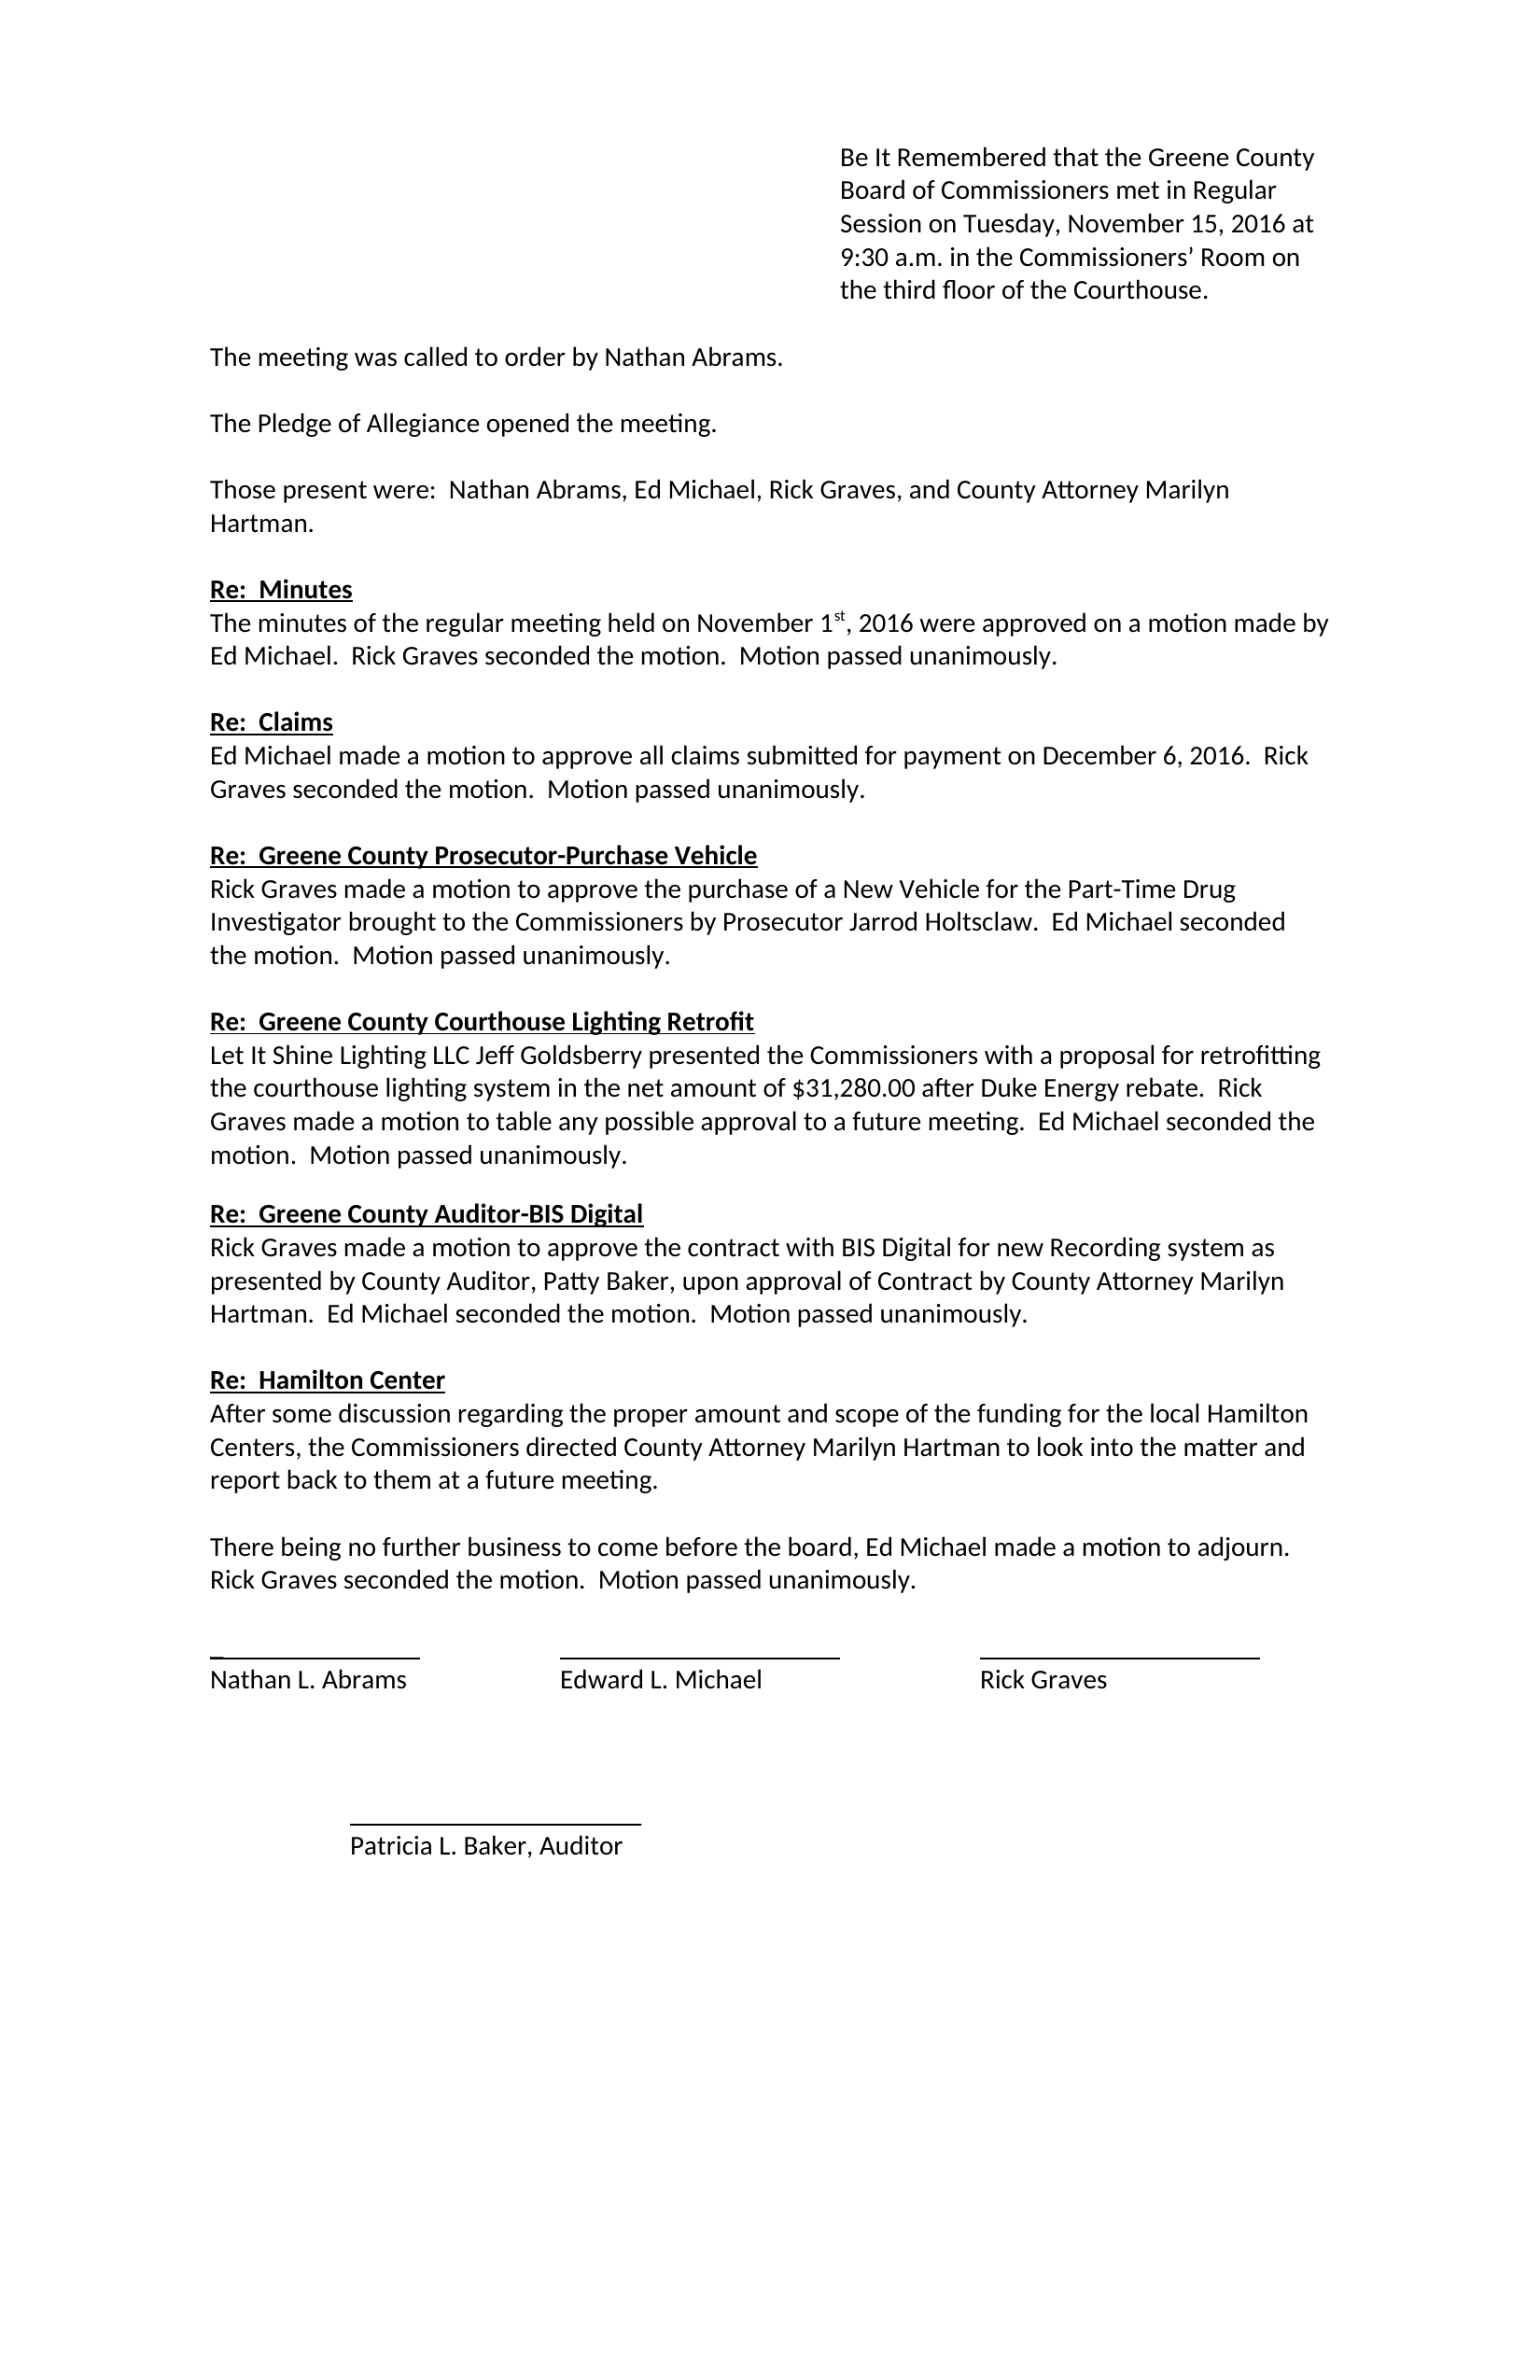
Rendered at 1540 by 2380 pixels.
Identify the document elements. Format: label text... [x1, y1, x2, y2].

text Session on Tuesday, November 15, 2016 at [210, 206, 1330, 240]
text There being no further business to come before the board, Ed Michael made a motion to adjourn. Rick Graves seconded the motion. Motion passed unanimously. [210, 1530, 1330, 1596]
text Rick Graves made a motion to approve the purchase of a New Vehicle for the Part-Time Drug Investigator brought to the Commissioners by Prosecutor Jarrod Holtsclaw. Ed Michael seconded the motion. Motion passed unanimously. [210, 872, 1330, 972]
text Let It Shine Lighting LLC Jeff Goldsberry presented the Commissioners with a proposal for retrofitting the courthouse lighting system in the net amount of $31,280.00 after Duke Energy rebate. Rick Graves made a motion to table any possible approval to a future meeting. Ed Michael seconded the motion. Motion passed unanimously. [210, 1038, 1330, 1170]
text Re: Greene County Courthouse Lighting Retrofit [210, 1004, 1330, 1038]
text The meeting was called to order by Nathan Abrams. [210, 340, 1330, 372]
text The minutes of the regular meeting held on November 1st, 2016 were approved on a motion made by Ed Michael. Rick Graves seconded the motion. Motion passed unanimously. [210, 606, 1330, 672]
text Re: Greene County Prosecutor-Purchase Vehicle [210, 838, 1330, 872]
text Nathan L. Abrams Edward L. Michael Rick Graves [210, 1662, 1330, 1696]
text Board of Commissioners met in Regular [210, 174, 1330, 206]
text The Pledge of Allegiance opened the meeting. [210, 406, 1330, 440]
text Re: Greene County Auditor-BIS Digital [210, 1197, 1330, 1230]
text Re: Minutes [210, 572, 1330, 606]
text Patricia L. Baker, Auditor [280, 1828, 1330, 1862]
text Rick Graves made a motion to approve the contract with BIS Digital for new Recording system as presented by County Auditor, Patty Baker, upon approval of Contract by County Attorney Marilyn Hartman. Ed Michael seconded the motion. Motion passed unanimously. [210, 1230, 1330, 1330]
text Be It Remembered that the Greene County [770, 140, 1330, 174]
text 9:30 a.m. in the Commissioners’ Room on [210, 240, 1330, 273]
text _ [210, 1630, 1330, 1662]
text Re: Hamilton Center [210, 1364, 1330, 1396]
text After some discussion regarding the proper amount and scope of the funding for the local Hamilton Centers, the Commissioners directed County Attorney Marilyn Hartman to look into the matter and report back to them at a future meeting. [210, 1396, 1330, 1496]
text the third floor of the Courthouse. [210, 273, 1330, 306]
text Those present were: Nathan Abrams, Ed Michael, Rick Graves, and County Attorney Marilyn Hartman. [210, 472, 1330, 539]
text Re: Claims [210, 706, 1330, 738]
text Ed Michael made a motion to approve all claims submitted for payment on December 6, 2016. Rick Graves seconded the motion. Motion passed unanimously. [210, 738, 1330, 805]
text _ ______ [280, 1796, 1330, 1828]
